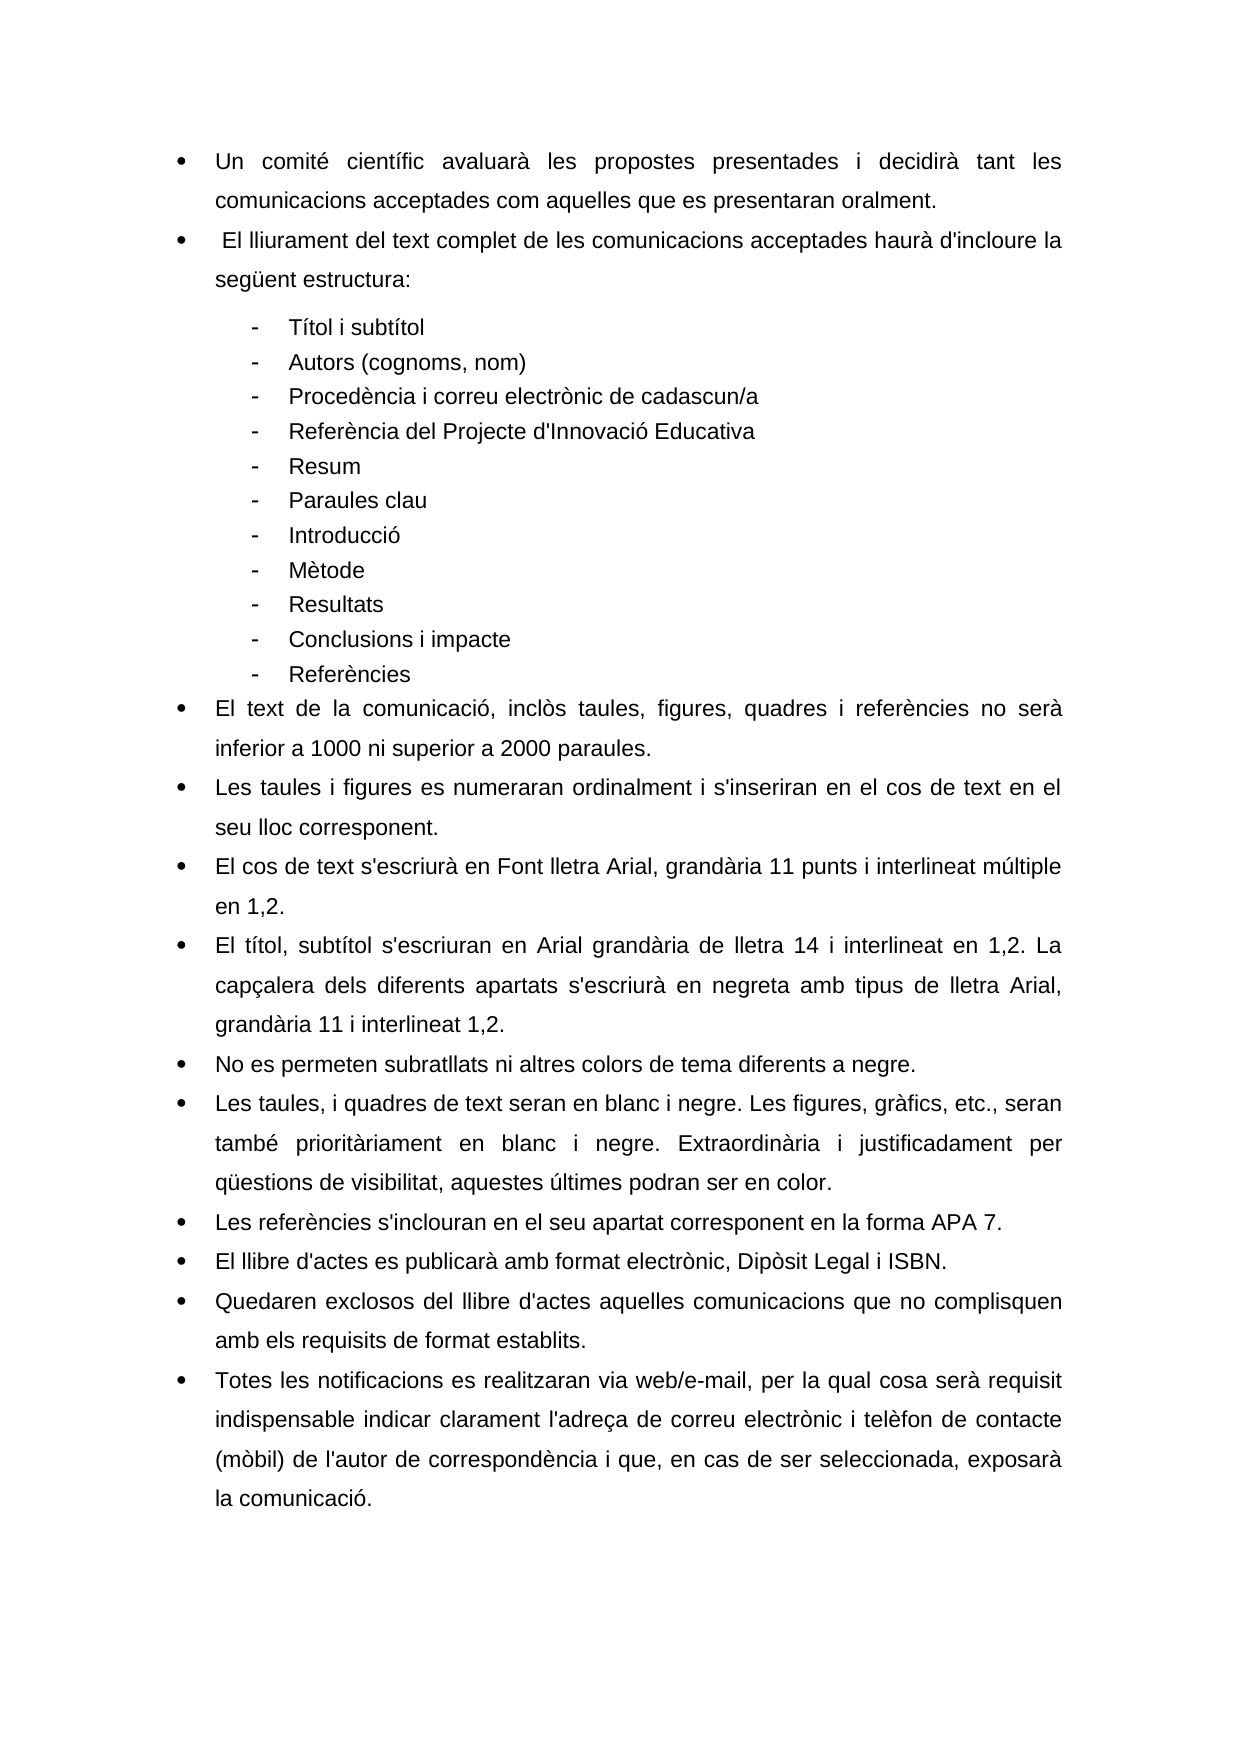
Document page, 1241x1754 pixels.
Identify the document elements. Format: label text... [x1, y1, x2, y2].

list Les referències s'inclouran en el seu apartat corresponent en la forma APA 7. [177, 1209, 1063, 1235]
list Les taules, i quadres de text seran en blanc i negre. Les figures, gràfics, etc., seran també prioritàriament en blanc i negre. Extraordinària i justificadament per qüestions de visibilitat, aquestes últimes podran ser en color. [177, 1090, 1063, 1196]
list No es permeten subratllats ni altres colors de tema diferents a negre. [177, 1051, 1063, 1077]
list Totes les notificacions es realitzaran via web/e-mail, per la qual cosa serà requisit indispensable indicar clarament l'adreça de correu electrònic i telèfon de contacte (mòbil) de l'autor de correspondència i que, en cas de ser seleccionada, exposarà la comunicació. [177, 1367, 1063, 1511]
list Resultats [251, 591, 1063, 618]
list El títol, subtítol s'escriuran en Arial grandària de lletra 14 i interlineat en 1,2. La capçalera dels diferents apartats s'escriurà en negreta amb tipus de lletra Arial, grandària 11 i interlineat 1,2. [177, 932, 1063, 1038]
list Títol i subtítol [251, 314, 1063, 340]
list El cos de text s'escriurà en Font lletra Arial, grandària 11 punts i interlineat múltiple en 1,2. [177, 853, 1063, 919]
list Procedència i correu electrònic de cadascun/a [251, 383, 1063, 409]
list Quedaren exclosos del llibre d'actes aquelles comunicacions que no complisquen amb els requisits de format establits. [177, 1288, 1063, 1353]
list El text de la comunicació, inclòs taules, figures, quadres i referències no serà inferior a 1000 ni superior a 2000 paraules. [177, 695, 1063, 761]
list Les taules i figures es numeraran ordinalment i s'inseriran en el cos de text en el seu lloc corresponent. [177, 774, 1063, 840]
list Referències [251, 661, 1063, 687]
list Conclusions i impacte [251, 626, 1063, 652]
list El lliurament del text complet de les comunicacions acceptades haurà d'incloure la següent estructura: [177, 227, 1063, 292]
list El llibre d'actes es publicarà amb format electrònic, Dipòsit Legal i ISBN. [177, 1248, 1063, 1274]
list Paraules clau [251, 487, 1063, 514]
list Introducció [251, 522, 1063, 548]
list Resum [251, 453, 1063, 479]
list Autors (cognoms, nom) [251, 348, 1063, 375]
list Un comité científic avaluarà les propostes presentades i decidirà tant les comunicacions acceptades com aquelles que es presentaran oralment. [177, 148, 1063, 213]
list Mètode [251, 557, 1063, 583]
list Referència del Projecte d'Innovació Educativa [251, 418, 1063, 444]
